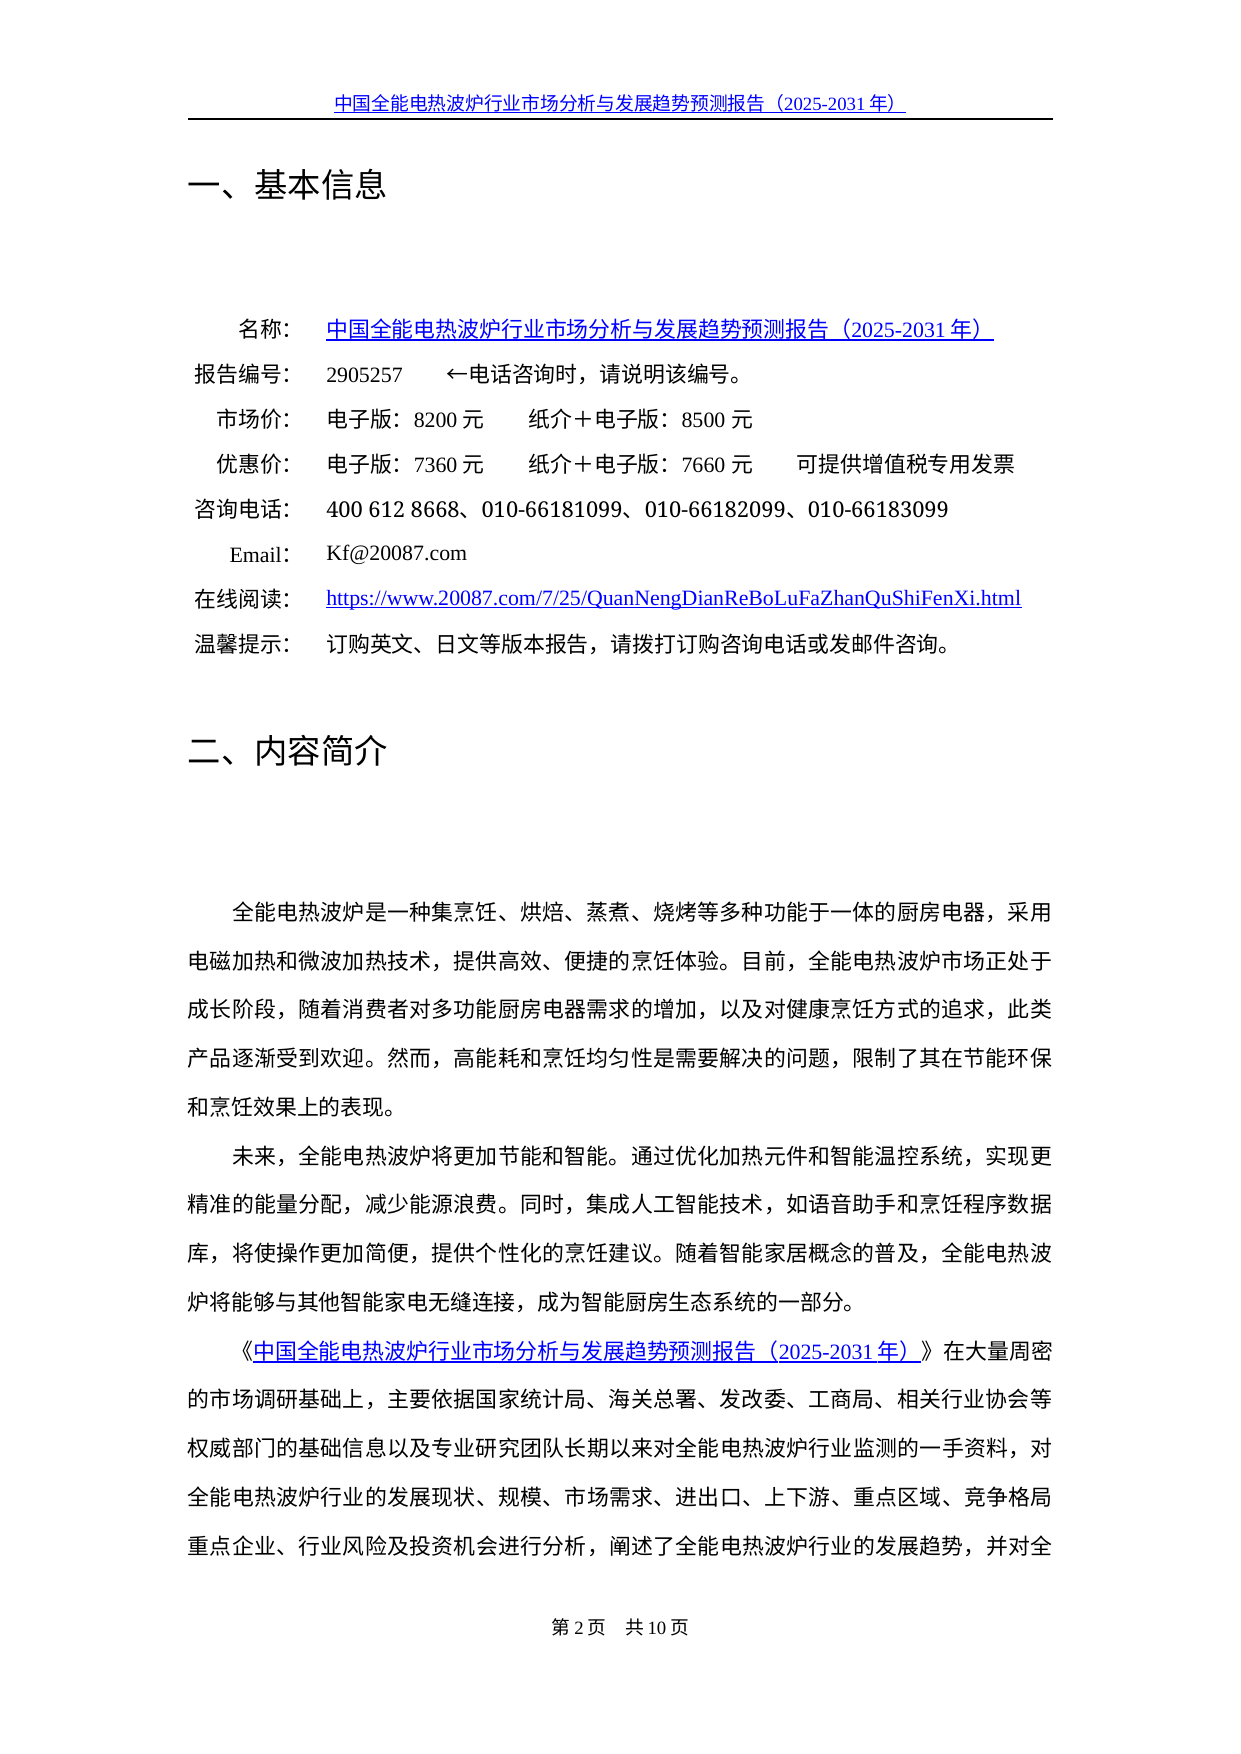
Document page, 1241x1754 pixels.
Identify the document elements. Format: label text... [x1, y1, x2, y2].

table_cell Kf@20087.com [315, 537, 1073, 582]
table_cell 咨询电话： [167, 492, 315, 537]
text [187, 894, 1053, 1561]
title 二、内容简介 [187, 717, 1053, 782]
table_cell [315, 582, 1073, 627]
table_cell 温馨提示： [167, 627, 315, 672]
table_cell 电子版：8200 元 纸介＋电子版：8500 元 [315, 402, 1073, 447]
table_cell 订购英文、日文等版本报告，请拨打订购咨询电话或发邮件咨询。 [315, 627, 1073, 672]
table_cell Email： [167, 537, 315, 582]
table_header 中国全能电热波炉行业市场分析与发展趋势预测报告（2025-2031年） [315, 312, 1073, 357]
table_cell 报告编号： [167, 357, 315, 402]
table_cell 400 612 8668、010-66181099、010-66182099、010-66183099 [315, 492, 1073, 537]
table_cell 电子版：7360 元 纸介＋电子版：7660 元 可提供增值税专用发票 [315, 447, 1073, 492]
table_cell 市场价： [167, 402, 315, 447]
table_header 名称： [167, 312, 315, 357]
table_cell 在线阅读： [167, 582, 315, 627]
table_cell 优惠价： [167, 447, 315, 492]
title 一、基本信息 [187, 150, 1053, 215]
table_cell 2905257 ←电话咨询时，请说明该编号。 [315, 357, 1073, 402]
